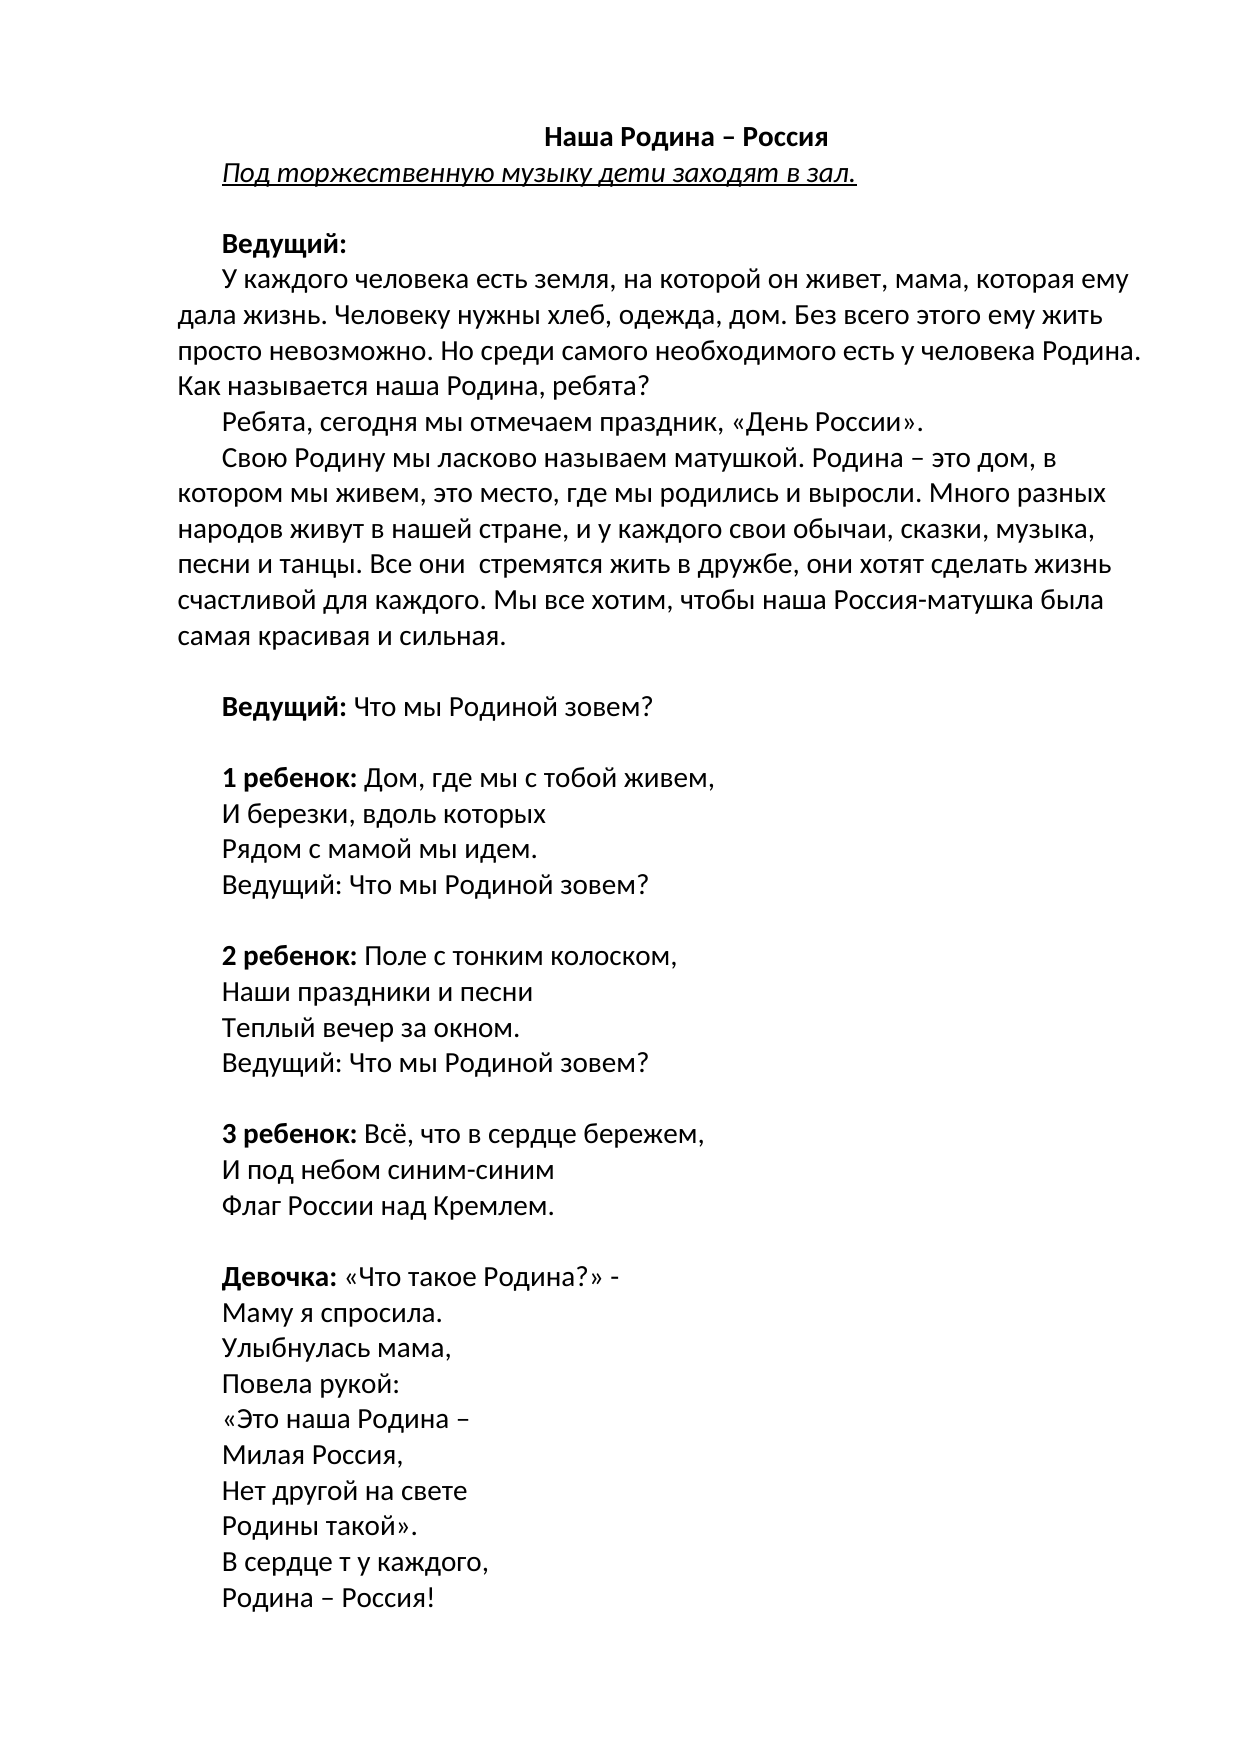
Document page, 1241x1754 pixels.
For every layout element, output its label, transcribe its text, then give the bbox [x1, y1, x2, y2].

text И березки, вдоль которых [177, 795, 1152, 831]
text Девочка: «Что такое Родина?» - [177, 1258, 1152, 1294]
text Наши праздники и песни [177, 973, 1152, 1009]
text И под небом синим-синим [177, 1151, 1152, 1187]
text Ведущий: [177, 225, 1152, 261]
text В сердце т у каждого, [177, 1543, 1152, 1579]
text 3 ребенок: Всё, что в сердце бережем, [177, 1116, 1152, 1151]
text 1 ребенок: Дом, где мы с тобой живем, [177, 759, 1152, 795]
text Маму я спросила. [177, 1294, 1152, 1329]
text Ведущий: Что мы Родиной зовем? [177, 688, 1152, 724]
text Улыбнулась мама, [177, 1329, 1152, 1365]
text Милая Россия, [177, 1436, 1152, 1472]
text Рядом с мамой мы идем. [177, 831, 1152, 866]
text Повела рукой: [177, 1365, 1152, 1401]
text У каждого человека есть земля, на которой он живет, мама, которая ему дала жизнь. Человеку нужны хлеб, одежда, дом. Без всего этого ему жить просто невозможно. Но среди самого необходимого есть у человека Родина. Как называется наша Родина, ребята? [177, 261, 1152, 403]
text Нет другой на свете [177, 1472, 1152, 1507]
text Ведущий: Что мы Родиной зовем? [177, 1044, 1152, 1080]
text Родина – Россия! [177, 1579, 1152, 1614]
text Ведущий: Что мы Родиной зовем? [177, 866, 1152, 902]
text Ребята, сегодня мы отмечаем праздник, «День России». [177, 403, 1152, 439]
text Наша Родина – Россия [177, 118, 1152, 154]
text Флаг России над Кремлем. [177, 1187, 1152, 1222]
text 2 ребенок: Поле с тонким колоском, [177, 937, 1152, 973]
text Свою Родину мы ласково называем матушкой. Родина – это дом, в котором мы живем, это место, где мы родились и выросли. Много разных народов живут в нашей стране, и у каждого свои обычаи, сказки, музыка, песни и танцы. Все они стремятся жить в дружбе, они хотят сделать жизнь счастливой для каждого. Мы все хотим, чтобы наша Россия-матушка была самая красивая и сильная. [177, 439, 1152, 652]
text Теплый вечер за окном. [177, 1009, 1152, 1044]
text Под торжественную музыку дети заходят в зал. [177, 154, 1152, 189]
text «Это наша Родина – [177, 1401, 1152, 1436]
text Родины такой». [177, 1507, 1152, 1543]
